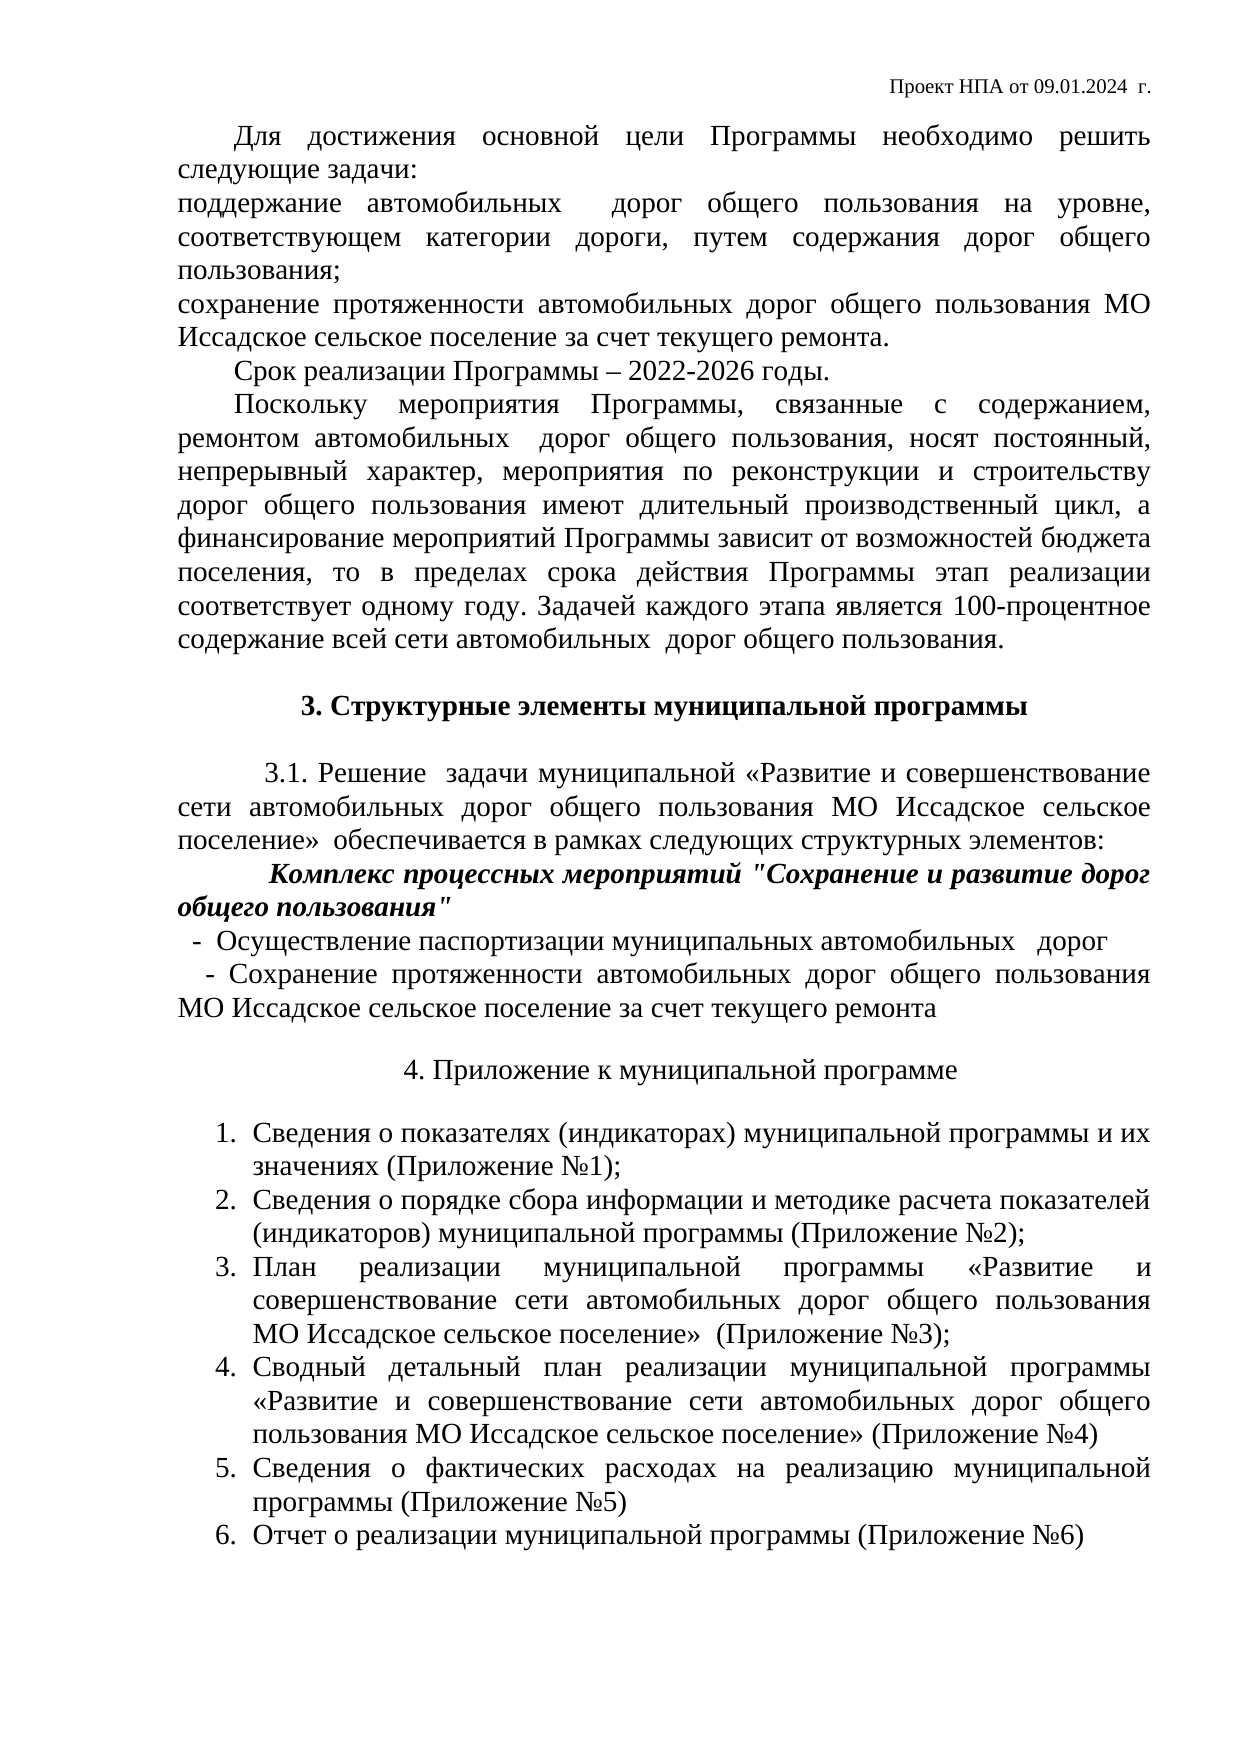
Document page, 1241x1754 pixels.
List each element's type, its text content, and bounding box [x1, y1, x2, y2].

text Для достижения основной цели Программы необходимо решить следующие задачи: [177, 118, 1152, 185]
list 3. Структурные элементы муниципальной программы [177, 688, 1152, 722]
text поддержание автомобильных дорог общего пользования на уровне, соответствующем категории дороги, путем содержания дорог общего пользования; [177, 185, 1152, 286]
list Сведения о порядке сбора информации и методике расчета показателей (индикаторов) муниципальной программы (Приложение №2); [215, 1182, 1152, 1249]
text - Сохранение протяженности автомобильных дорог общего пользования МО Иссадское сельское поселение за счет текущего ремонта [177, 957, 1152, 1024]
text 3.1. Решение задачи муниципальной «Развитие и совершенствование сети автомобильных дорог общего пользования МО Иссадское сельское поселение» обеспечивается в рамках следующих структурных элементов: [177, 755, 1152, 856]
text Поскольку мероприятия Программы, связанные с содержанием, ремонтом автомобильных дорог общего пользования, носят постоянный, непрерывный характер, мероприятия по реконструкции и строительству дорог общего пользования имеют длительный производственный цикл, а финансирование мероприятий Программы зависит от возможностей бюджета поселения, то в пределах срока действия Программы этап реализации соответствует одному году. Задачей каждого этапа является 100-процентное содержание всей сети автомобильных дорог общего пользования. [177, 386, 1152, 655]
text 4. Приложение к муниципальной программе [177, 1052, 1152, 1086]
list Отчет о реализации муниципальной программы (Приложение №6) [215, 1517, 1152, 1551]
text Комплекс процессных мероприятий "Сохранение и развитие дорог общего пользования" [177, 856, 1152, 923]
list Сводный детальный план реализации муниципальной программы «Развитие и совершенствование сети автомобильных дорог общего пользования МО Иссадское сельское поселение» (Приложение №4) [215, 1349, 1152, 1450]
list Сведения о фактических расходах на реализацию муниципальной программы (Приложение №5) [215, 1450, 1152, 1517]
text сохранение протяженности автомобильных дорог общего пользования МО Иссадское сельское поселение за счет текущего ремонта. [177, 286, 1152, 353]
text Срок реализации Программы – 2022-2026 годы. [177, 353, 1152, 386]
list План реализации муниципальной программы «Развитие и совершенствование сети автомобильных дорог общего пользования МО Иссадское сельское поселение» (Приложение №3); [215, 1249, 1152, 1349]
list Сведения о показателях (индикаторах) муниципальной программы и их значениях (Приложение №1); [215, 1115, 1152, 1182]
text - Осуществление паспортизации муниципальных автомобильных дорог [177, 923, 1152, 957]
